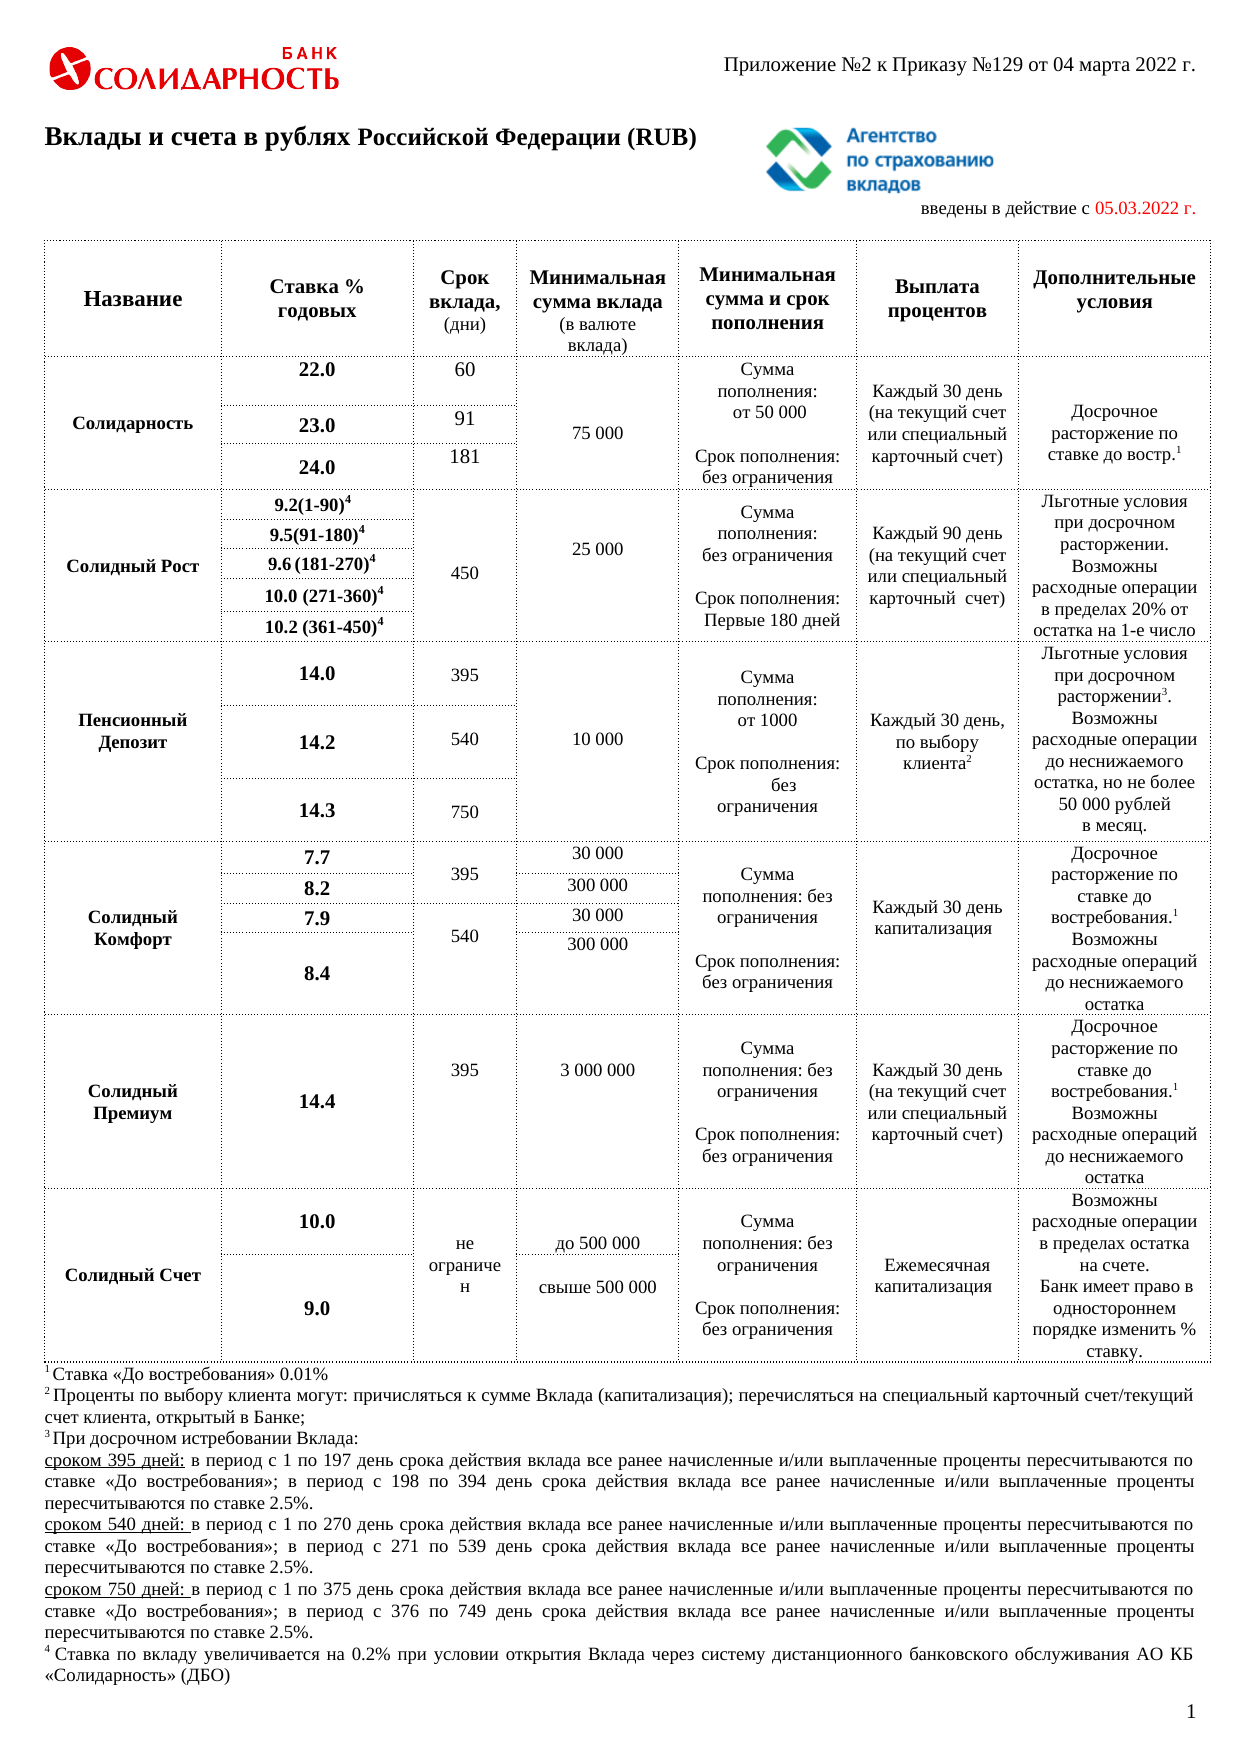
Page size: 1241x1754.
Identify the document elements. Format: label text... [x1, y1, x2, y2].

table_header Дополнительные условия [1019, 240, 1210, 356]
table_header Срок вклада, (дни) [413, 240, 516, 356]
table_cell 300 000 [516, 932, 679, 1014]
table_header Минимальная сумма и срок пополнения [679, 240, 856, 356]
table_cell 540 [413, 705, 516, 778]
table_cell Каждый 30 день (на текущий счет или специальный карточный счет) [856, 1014, 1018, 1188]
table_cell Каждый 30 день (на текущий счет или специальный карточный счет) [856, 356, 1018, 489]
table_cell 10 000 [516, 641, 679, 841]
table_cell 60 [413, 356, 516, 405]
table_cell Льготные условия при досрочном расторжении. Возможны расходные операции в пределах 20% от остатка на 1-е число [1019, 489, 1210, 641]
table_cell Пенсионный Депозит [44, 641, 221, 841]
picture [49, 47, 339, 90]
table_cell 9.2(1-90)4 [221, 489, 413, 519]
table_cell 14.2 [221, 705, 413, 778]
text Вклады и счета в рублях Российской Федерации (RUB) [44, 120, 1196, 152]
table_cell Ежемесячная капитализация [856, 1188, 1018, 1361]
table_cell 25 000 [516, 489, 679, 641]
text 2 Проценты по выбору клиента могут: причисляться к сумме Вклада (капитализация); перечисляться на специальный карточный счет/текущий счет клиента, открытый в Банке; [44, 1384, 1196, 1427]
table_cell 395 [413, 641, 516, 705]
table_cell 300 000 [516, 873, 679, 902]
table_header Ставка % годовых [221, 240, 413, 356]
table_cell Каждый 30 день, по выбору клиента2 [856, 641, 1018, 841]
picture [765, 152, 1005, 196]
table_cell 24.0 [221, 443, 413, 489]
table_cell 450 [413, 489, 516, 641]
table_cell не ограничен [413, 1188, 516, 1361]
table_cell 750 [413, 778, 516, 841]
table_cell Каждый 90 день (на текущий счет или специальный карточный счет) [856, 489, 1018, 641]
table_cell 540 [413, 903, 516, 1014]
text сроком 395 дней: в период с 1 по 197 день срока действия вклада все ранее начисленные и/или выплаченные проценты пересчитываются по ставке «До востребования»; в период с 198 по 394 день срока действия вклада все ранее начисленные и/или выплаченные проценты пересчитываются по ставке 2.5%. [44, 1449, 1196, 1513]
table_header Название [44, 240, 221, 356]
table_cell Каждый 30 день капитализация [856, 841, 1018, 1014]
table_cell 3 000 000 [516, 1014, 679, 1188]
text сроком 750 дней: в период с 1 по 375 день срока действия вклада все ранее начисленные и/или выплаченные проценты пересчитываются по ставке «До востребования»; в период с 376 по 749 день срока действия вклада все ранее начисленные и/или выплаченные проценты пересчитываются по ставке 2.5%. [44, 1578, 1196, 1643]
table_cell 395 [413, 841, 516, 902]
table_cell Сумма пополнения: без ограничения Срок пополнения: без ограничения [679, 1014, 856, 1188]
table_cell Досрочное расторжение по ставке до востребования.1 Возможны расходные операций до неснижаемого остатка [1019, 1014, 1210, 1188]
table_cell Сумма пополнения: без ограничения Срок пополнения: Первые 180 дней [679, 489, 856, 641]
text введены в действие с 05.03.2022 г. [44, 197, 1196, 219]
table_cell до 500 000 [516, 1188, 679, 1253]
table_cell Досрочное расторжение по ставке до востребования.1 Возможны расходные операций до неснижаемого остатка [1019, 841, 1210, 1014]
table_cell 7.9 [221, 903, 413, 932]
table_cell 9.6 (181-270)4 [221, 548, 413, 578]
table_cell 75 000 [516, 356, 679, 489]
table_cell 10.0 [221, 1188, 413, 1253]
table_cell 91 [413, 405, 516, 443]
text 1 Ставка «До востребования» 0.01% [44, 1362, 1196, 1384]
table_cell Солидный Рост [44, 489, 221, 641]
table_cell 395 [413, 1014, 516, 1188]
table_header Минимальная сумма вклада (в валюте вклада) [516, 240, 679, 356]
table_cell 10.2 (361-450)4 [221, 611, 413, 641]
table_cell Возможны расходные операции в пределах остатка на счете. Банк имеет право в одностороннем порядке изменить % ставку. [1019, 1188, 1210, 1361]
table_cell 23.0 [221, 405, 413, 443]
table_cell Сумма пополнения: без ограничения Срок пополнения: без ограничения [679, 841, 856, 1014]
table_cell 8.2 [221, 873, 413, 902]
table_cell Сумма пополнения: от 50 000 Срок пополнения: без ограничения [679, 356, 856, 489]
table_cell Сумма пополнения: от 1000 Срок пополнения: без ограничения [679, 641, 856, 841]
table_cell 30 000 [516, 841, 679, 873]
text 4 Ставка по вкладу увеличивается на 0.2% при условии открытия Вклада через систему дистанционного банковского обслуживания АО КБ «Солидарность» (ДБО) [44, 1643, 1196, 1686]
table_cell свыше 500 000 [516, 1254, 679, 1361]
table_header Выплата процентов [856, 240, 1018, 356]
table_cell 9.5(91-180)4 [221, 519, 413, 547]
table_cell Досрочное расторжение по ставке до востр.1 [1019, 356, 1210, 489]
table_cell Льготные условия при досрочном расторжении3. Возможны расходные операции до неснижаемого остатка, но не более 50 000 рублей в месяц. [1019, 641, 1210, 841]
table_cell 14.4 [221, 1014, 413, 1188]
table_cell 14.3 [221, 778, 413, 841]
table_cell 8.4 [221, 932, 413, 1014]
table_cell 181 [413, 443, 516, 489]
table_cell 10.0 (271-360)4 [221, 578, 413, 611]
table_cell 30 000 [516, 903, 679, 932]
table_cell Солидный Счет [44, 1188, 221, 1361]
text 3 При досрочном истребовании Вклада: [44, 1427, 1196, 1449]
table_cell Солидный Премиум [44, 1014, 221, 1188]
table_cell 7.7 [221, 841, 413, 873]
table_cell Сумма пополнения: без ограничения Срок пополнения: без ограничения [679, 1188, 856, 1361]
table_cell 22.0 [221, 356, 413, 405]
table_cell 14.0 [221, 641, 413, 705]
table_cell Солидарность [44, 356, 221, 489]
text сроком 540 дней: в период с 1 по 270 день срока действия вклада все ранее начисленные и/или выплаченные проценты пересчитываются по ставке «До востребования»; в период с 271 по 539 день срока действия вклада все ранее начисленные и/или выплаченные проценты пересчитываются по ставке 2.5%. [44, 1513, 1196, 1578]
table_cell Солидный Комфорт [44, 841, 221, 1014]
table_cell 9.0 [221, 1254, 413, 1361]
